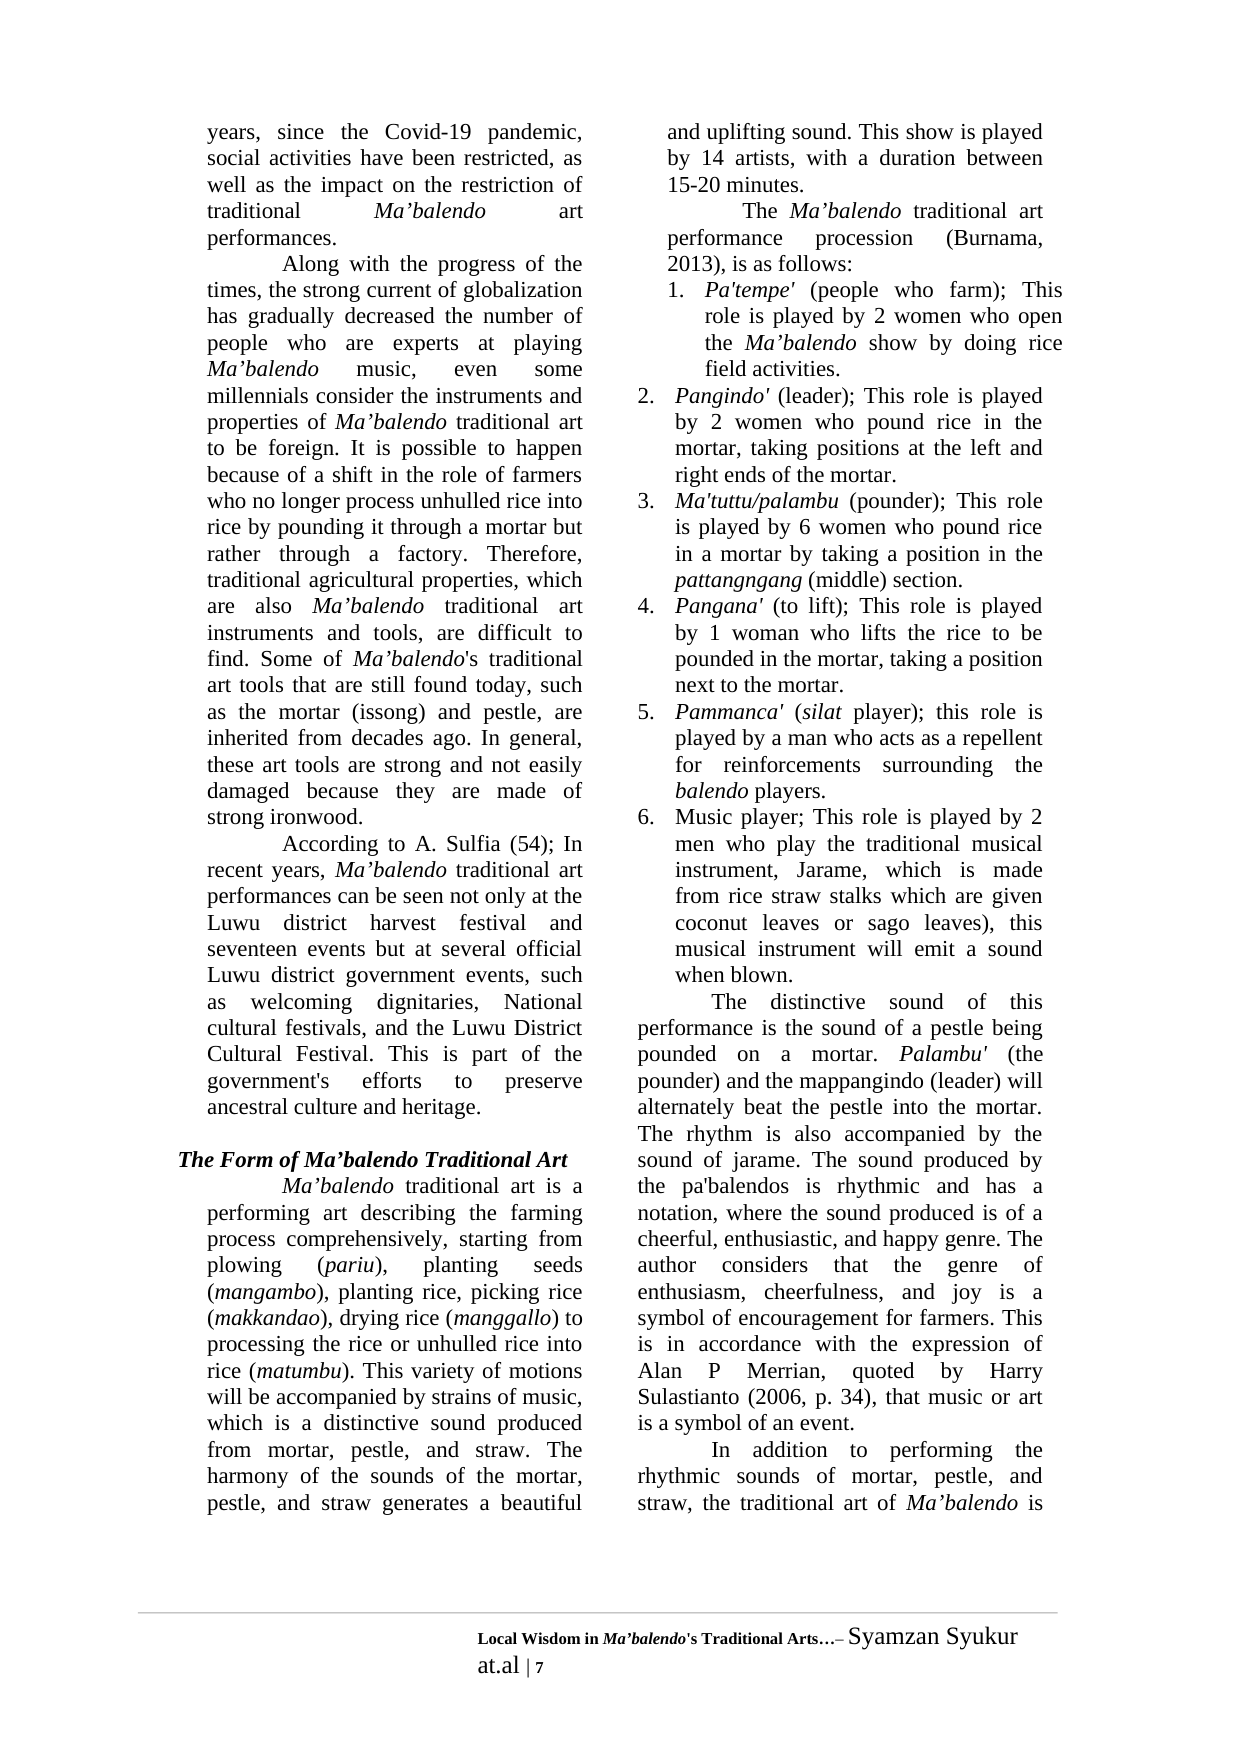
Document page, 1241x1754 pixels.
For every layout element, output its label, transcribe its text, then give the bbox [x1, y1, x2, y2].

list Pangindo' (leader); This role is played by 2 women who pound rice in the mortar, taking positions at the left and right ends of the mortar. [637, 382, 1043, 487]
list The distinctive sound of this performance is the sound of a pestle being pounded on a mortar. Palambu' (the pounder) and the mappangindo (leader) will alternately beat the pestle into the mortar. The rhythm is also accompanied by the sound of jarame. The sound produced by the pa'balendos is rhythmic and has a notation, where the sound produced is of a cheerful, enthusiastic, and happy genre. The author considers that the genre of enthusiasm, cheerfulness, and joy is a symbol of encouragement for farmers. This is in accordance with the expression of Alan P Merrian, quoted by Harry Sulastianto (2006, p. 34), that music or art is a symbol of an event. [637, 988, 1043, 1436]
text The Form of Ma’balendo Traditional Art [177, 1146, 603, 1172]
list Pangana' (to lift); This role is played by 1 woman who lifts the rice to be pounded in the mortar, taking a position next to the mortar. [637, 592, 1043, 698]
list Pa'tempe' (people who farm); This role is played by 2 women who open the Ma’balendo show by doing rice field activities. [667, 276, 1063, 382]
text The Ma’balendo traditional art performance procession (Burnama, 2013), is as follows: [667, 197, 1043, 276]
list Ma'tuttu/palambu (pounder); This role is played by 6 women who pound rice in a mortar by taking a position in the pattangngang (middle) section. [637, 487, 1043, 592]
text According to A. Sulfia (54); In recent years, Ma’balendo traditional art performances can be seen not only at the Luwu district harvest festival and seventeen events but at several official Luwu district government events, such as welcoming dignitaries, National cultural festivals, and the Luwu District Cultural Festival. This is part of the government's efforts to preserve ancestral culture and heritage. [207, 830, 583, 1119]
list Pammanca' (silat player); this role is played by a man who acts as a repellent for reinforcements surrounding the balendo players. [637, 698, 1043, 803]
text Along with the progress of the times, the strong current of globalization has gradually decreased the number of people who are experts at playing Ma’balendo music, even some millennials consider the instruments and properties of Ma’balendo traditional art to be foreign. It is possible to happen because of a shift in the role of farmers who no longer process unhulled rice into rice by pounding it through a mortar but rather through a factory. Therefore, traditional agricultural properties, which are also Ma’balendo traditional art instruments and tools, are difficult to find. Some of Ma’balendo's traditional art tools that are still found today, such as the mortar (issong) and pestle, are inherited from decades ago. In general, these art tools are strong and not easily damaged because they are made of strong ironwood. [207, 250, 583, 830]
text Ma’balendo traditional art is a performing art describing the farming process comprehensively, starting from plowing (pariu), planting seeds (mangambo), planting rice, picking rice (makkandao), drying rice (manggallo) to processing the rice or unhulled rice into rice (matumbu). This variety of motions will be accompanied by strains of music, which is a distinctive sound produced from mortar, pestle, and straw. The harmony of the sounds of the mortar, pestle, and straw generates a beautiful and uplifting sound. This show is played by 14 artists, with a duration between 15-20 minutes. [207, 1172, 583, 1515]
list Music player; This role is played by 2 men who play the traditional musical instrument, Jarame, which is made from rice straw stalks which are given coconut leaves or sago leaves), this musical instrument will emit a sound when blown. [637, 803, 1043, 988]
